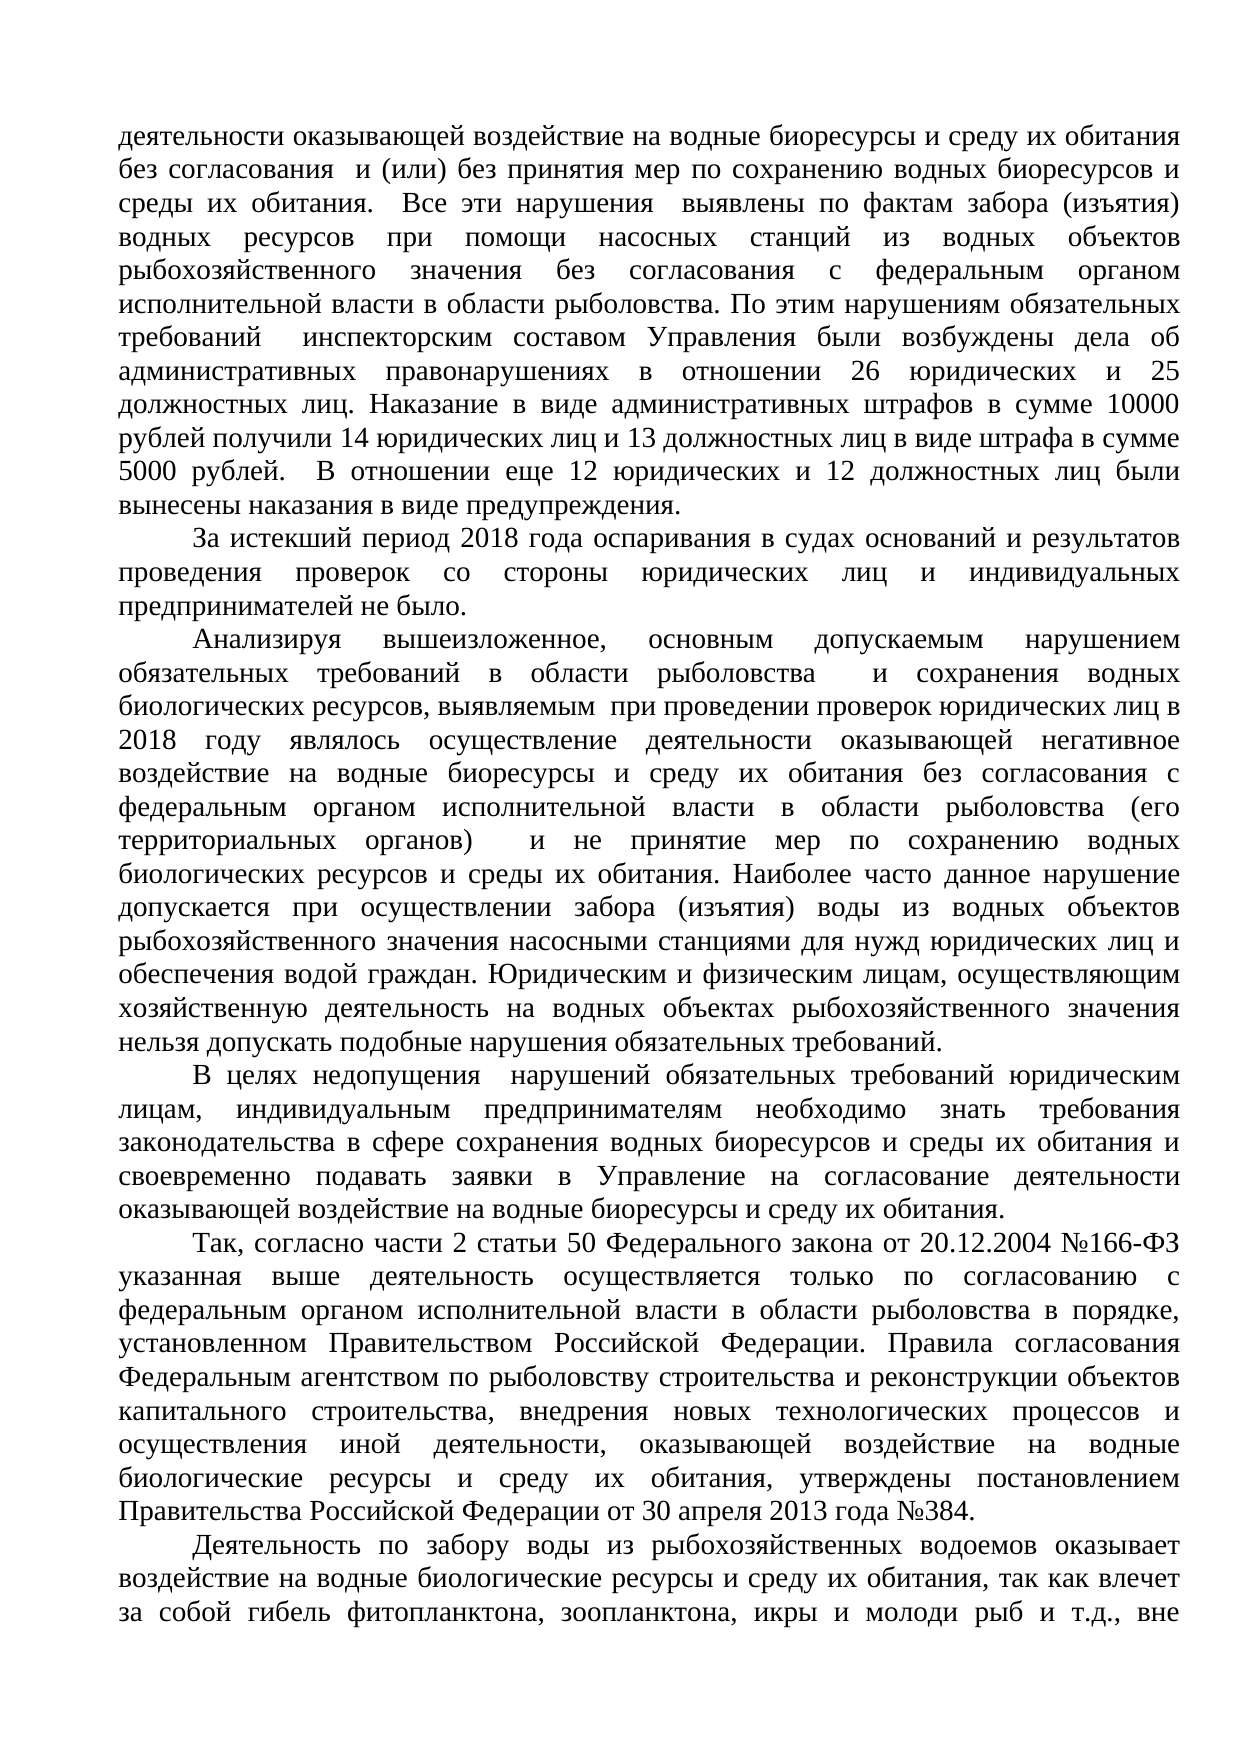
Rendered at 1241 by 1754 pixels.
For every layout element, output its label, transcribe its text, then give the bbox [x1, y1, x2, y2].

title За истекший период 2018 года оспаривания в судах оснований и результатов проведения проверок со стороны юридических лиц и индивидуальных предпринимателей не было. [118, 521, 1181, 621]
title В целях недопущения нарушений обязательных требований юридическим лицам, индивидуальным предпринимателям необходимо знать требования законодательства в сфере сохранения водных биоресурсов и среды их обитания и своевременно подавать заявки в Управление на согласование деятельности оказывающей воздействие на водные биоресурсы и среду их обитания. [118, 1057, 1181, 1225]
title Анализируя вышеизложенное, основным допускаемым нарушением обязательных требований в области рыболовства и сохранения водных биологических ресурсов, выявляемым при проведении проверок юридических лиц в 2018 году являлось осуществление деятельности оказывающей негативное воздействие на водные биоресурсы и среду их обитания без согласования с федеральным органом исполнительной власти в области рыболовства (его территориальных органов) и не принятие мер по сохранению водных биологических ресурсов и среды их обитания. Наиболее часто данное нарушение допускается при осуществлении забора (изъятия) воды из водных объектов рыбохозяйственного значения насосными станциями для нужд юридических лиц и обеспечения водой граждан. Юридическим и физическим лицам, осуществляющим хозяйственную деятельность на водных объектах рыбохозяйственного значения нельзя допускать подобные нарушения обязательных требований. [118, 621, 1181, 1057]
title Так, согласно части 2 статьи 50 Федерального закона от 20.12.2004 №166-ФЗ указанная выше деятельность осуществляется только по согласованию с федеральным органом исполнительной власти в области рыболовства в порядке, установленном Правительством Российской Федерации. Правила согласования Федеральным агентством по рыболовству строительства и реконструкции объектов капитального строительства, внедрения новых технологических процессов и осуществления иной деятельности, оказывающей воздействие на водные биологические ресурсы и среду их обитания, утверждены постановлением Правительства Российской Федерации от 30 апреля 2013 года №384. [118, 1225, 1181, 1527]
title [118, 118, 1181, 521]
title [118, 1527, 1181, 1627]
